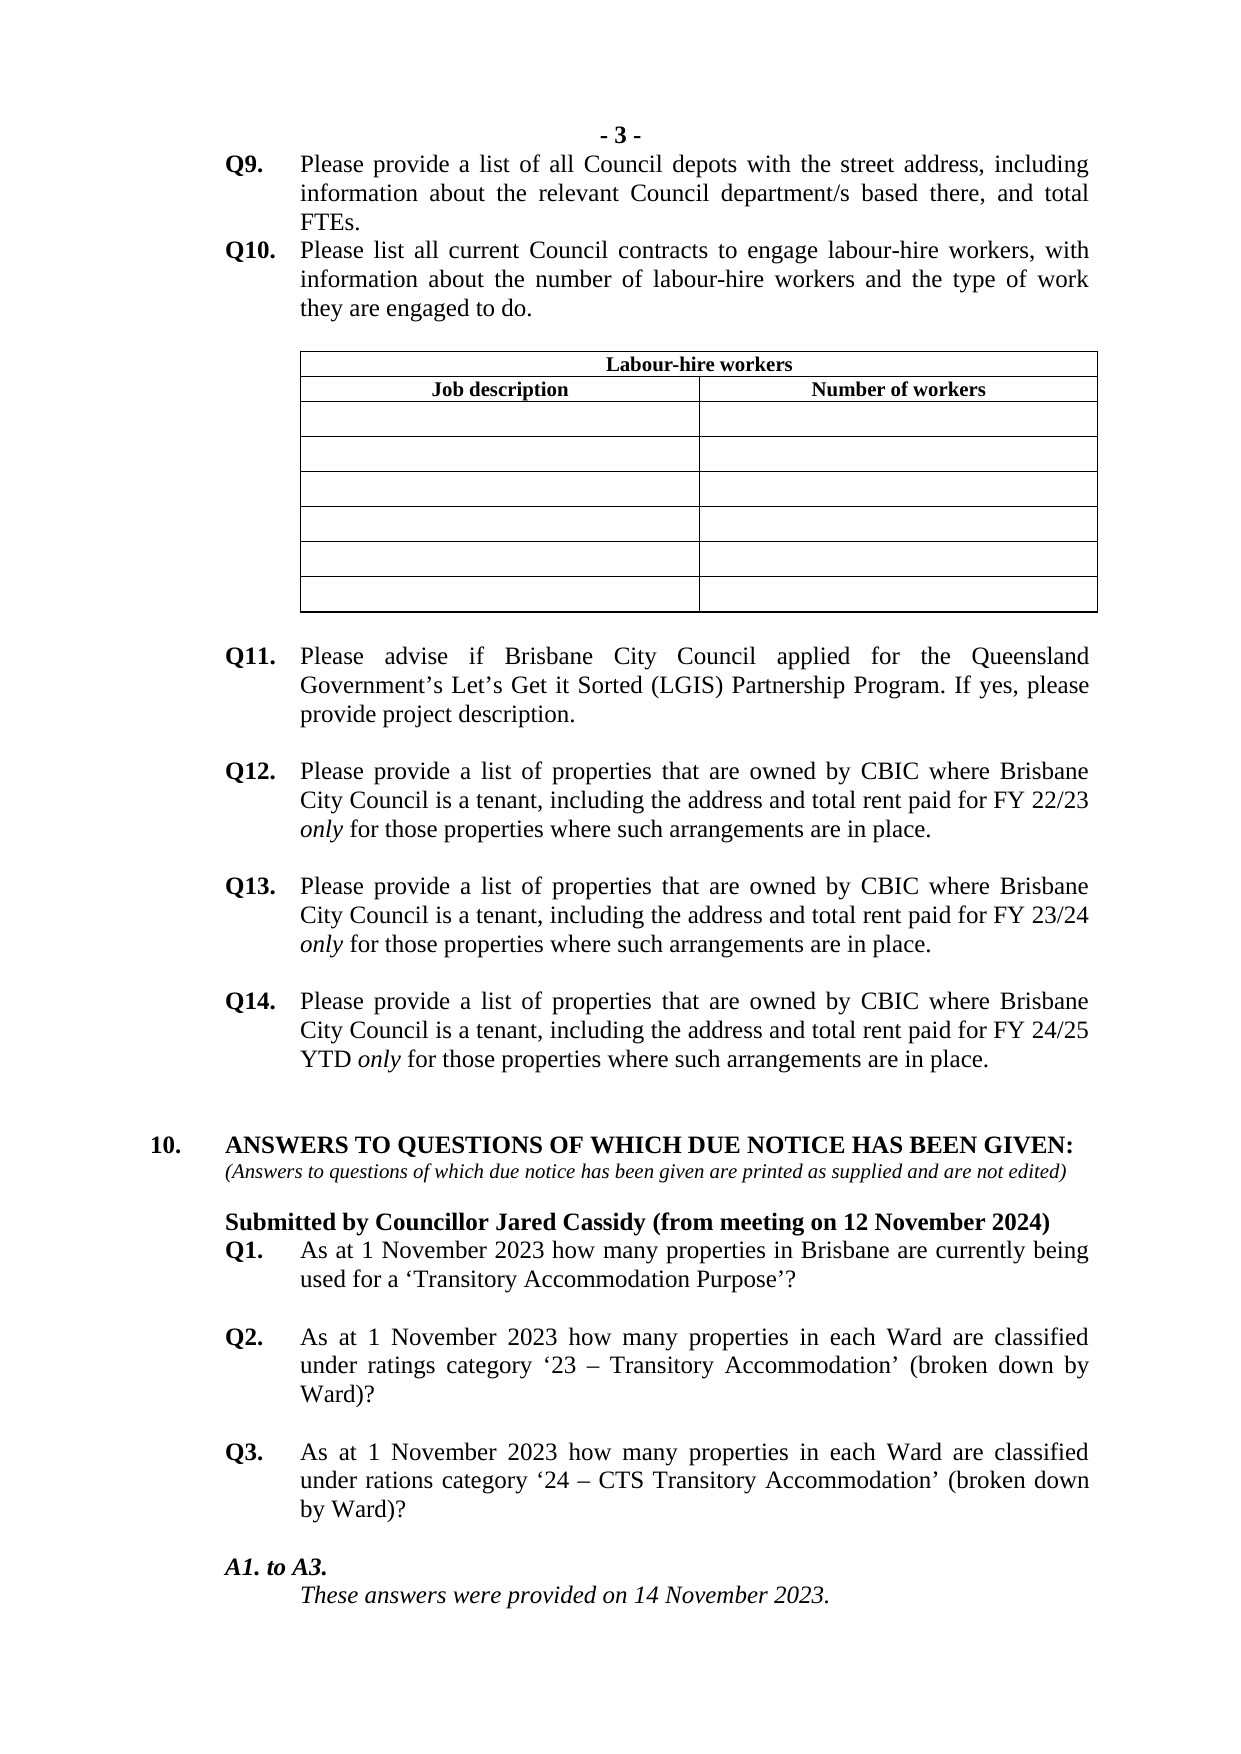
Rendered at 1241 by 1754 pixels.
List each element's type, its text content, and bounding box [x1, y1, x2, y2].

list Please provide a list of properties that are owned by CBIC where Brisbane City Council is a tenant, including the address and total rent paid for FY 24/25 YTD only for those properties where such arrangements are in place. [225, 986, 1090, 1072]
list Please provide a list of all Council depots with the street address, including information about the relevant Council department/s based there, and total FTEs. [225, 145, 1090, 236]
text A1. to A3. [225, 1552, 1090, 1581]
table_cell [301, 437, 699, 471]
table_cell Number of workers [700, 377, 1097, 401]
table_cell [700, 402, 1097, 436]
subtitle 10. ANSWERS TO QUESTIONS OF WHICH DUE NOTICE HAS BEEN GIVEN: [150, 1130, 1090, 1159]
table_cell [301, 472, 699, 506]
list As at 1 November 2023 how many properties in each Ward are classified under ratings category ‘23 – Transitory Accommodation’ (broken down by Ward)? [225, 1322, 1090, 1408]
list Please provide a list of properties that are owned by CBIC where Brisbane City Council is a tenant, including the address and total rent paid for FY 23/24 only for those properties where such arrangements are in place. [225, 871, 1090, 957]
text These answers were provided on 14 November 2023. [300, 1581, 1090, 1609]
table_header Labour-hire workers [301, 352, 1097, 376]
list As at 1 November 2023 how many properties in Brisbane are currently being used for a ‘Transitory Accommodation Purpose’? [225, 1236, 1090, 1293]
table_cell [700, 542, 1097, 576]
table_cell Job description [301, 377, 699, 401]
table_cell [700, 507, 1097, 541]
table_cell [301, 577, 699, 611]
table_cell [700, 437, 1097, 471]
table_cell [700, 472, 1097, 506]
table_cell [301, 507, 699, 541]
list Please provide a list of properties that are owned by CBIC where Brisbane City Council is a tenant, including the address and total rent paid for FY 22/23 only for those properties where such arrangements are in place. [225, 756, 1090, 842]
list As at 1 November 2023 how many properties in each Ward are classified under rations category ‘24 – CTS Transitory Accommodation’ (broken down by Ward)? [225, 1437, 1090, 1523]
text Submitted by Councillor Jared Cassidy (from meeting on 12 November 2024) [225, 1207, 1090, 1236]
table_cell [700, 577, 1097, 611]
list Please list all current Council contracts to engage labour-hire workers, with information about the number of labour-hire workers and the type of work they are engaged to do. [225, 236, 1090, 322]
table_cell [301, 542, 699, 576]
list Please advise if Brisbane City Council applied for the Queensland Government’s Let’s Get it Sorted (LGIS) Partnership Program. If yes, please provide project description. [225, 641, 1090, 727]
text (Answers to questions of which due notice has been given are printed as supplied and are not edited) [150, 1159, 1090, 1183]
table_cell [301, 402, 699, 436]
